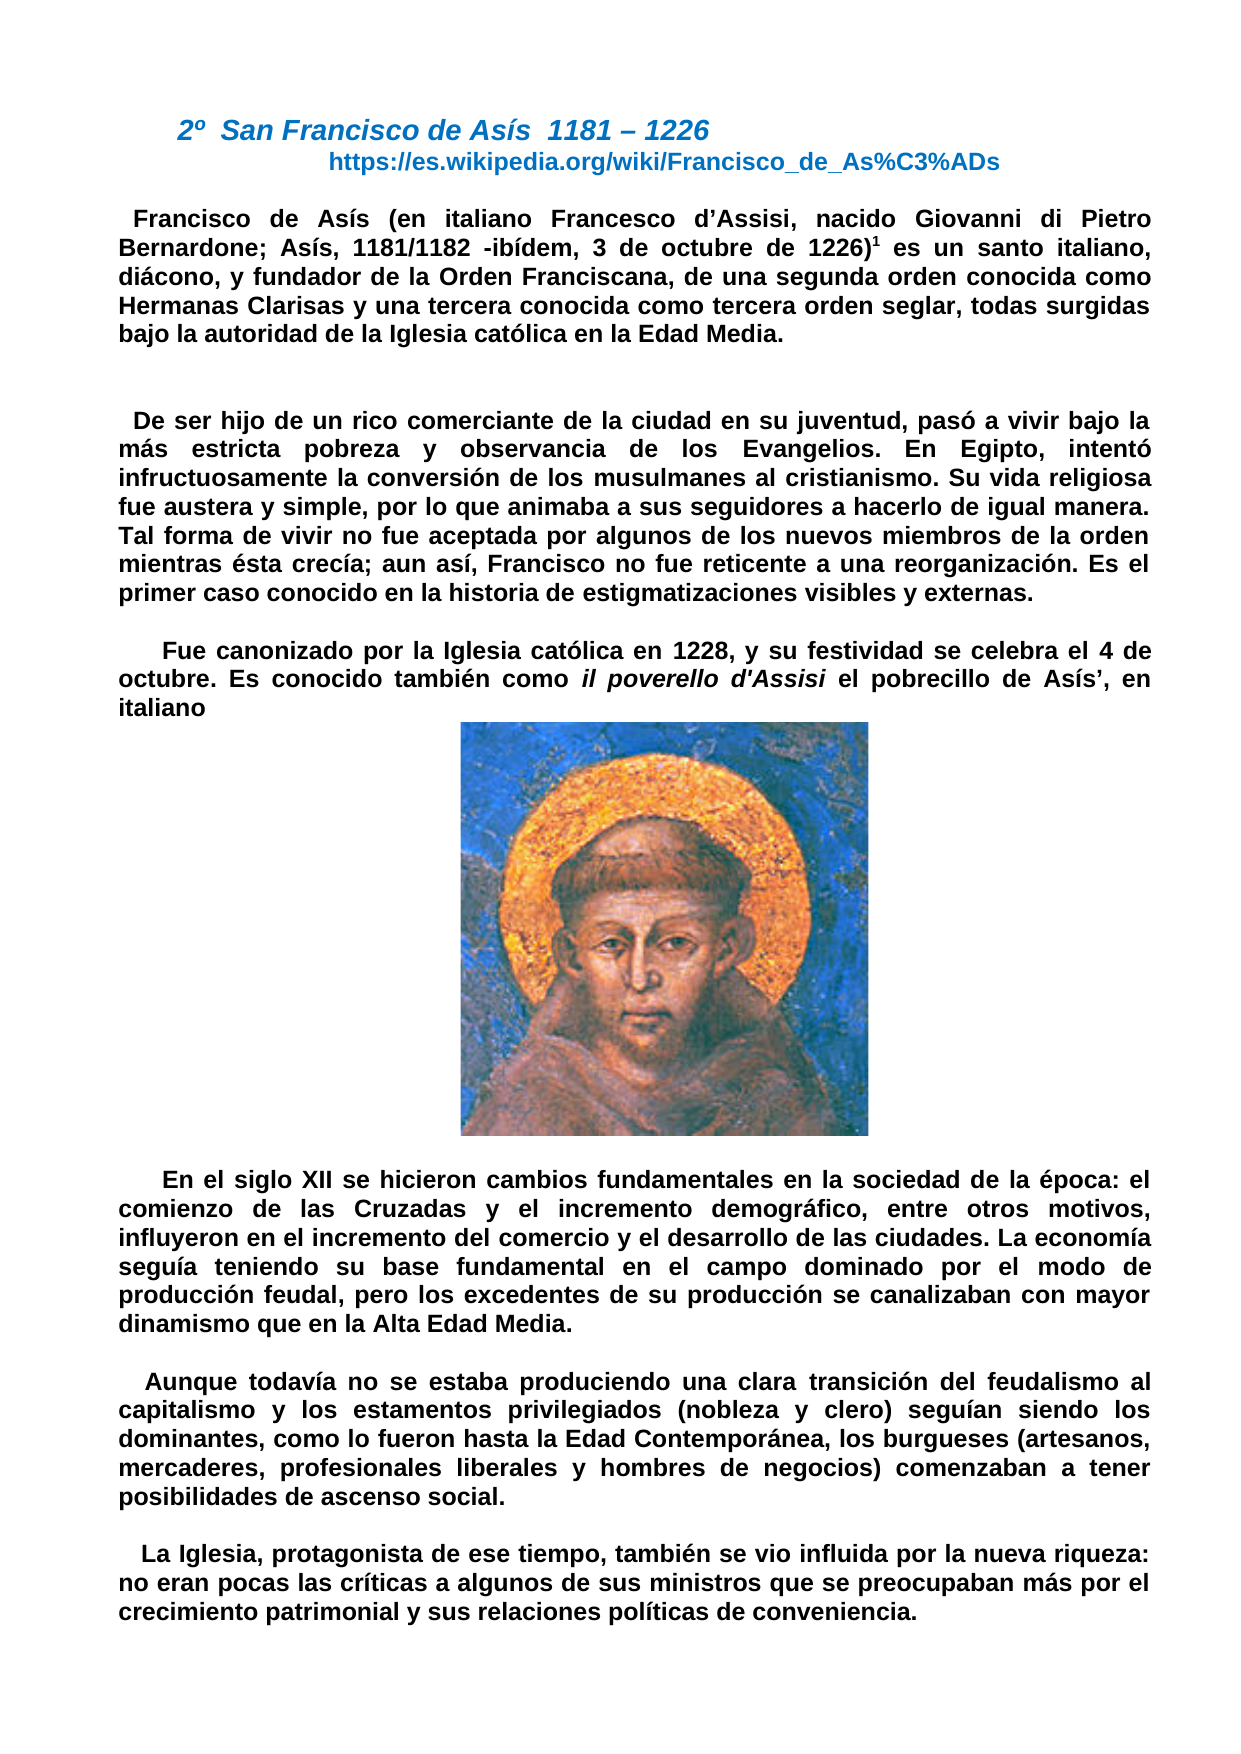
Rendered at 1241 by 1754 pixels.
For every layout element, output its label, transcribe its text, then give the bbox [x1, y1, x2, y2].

picture [460, 722, 869, 1136]
text De ser hijo de un rico comerciante de la ciudad en su juventud, pasó a vivir bajo la más estricta pobreza y observancia de los Evangelios. En Egipto, intentó infructuosamente la conversión de los musulmanes al cristianismo. Su vida religiosa fue austera y simple, por lo que animaba a sus seguidores a hacerlo de igual manera. Tal forma de vivir no fue aceptada por algunos de los nuevos miembros de la orden mientras ésta crecía; aun así, Francisco no fue reticente a una reorganización. Es el primer caso conocido en la historia de estigmatizaciones visibles y externas. [118, 406, 1152, 607]
text Aunque todavía no se estaba produciendo una clara transición del feudalismo al capitalismo y los estamentos privilegiados (nobleza y clero) seguían siendo los dominantes, como lo fueron hasta la Edad Contemporánea, los burgueses (artesanos, mercaderes, profesionales liberales y hombres de negocios) comenzaban a tener posibilidades de ascenso social. [118, 1366, 1152, 1510]
text En el siglo XII se hicieron cambios fundamentales en la sociedad de la época: el comienzo de las Cruzadas y el incremento demográfico, entre otros motivos, influyeron en el incremento del comercio y el desarrollo de las ciudades. La economía seguía teniendo su base fundamental en el campo dominado por el modo de producción feudal, pero los excedentes de su producción se canalizaban con mayor dinamismo que en la Alta Edad Media. [118, 1165, 1152, 1338]
text Fue canonizado por la Iglesia católica en 1228, y su festividad se celebra el 4 de octubre. Es conocido también como il poverello d'Assisi el pobrecillo de Asís’, en italiano [118, 636, 1152, 722]
text Francisco de Asís (en italiano Francesco d’Assisi, nacido Giovanni di Pietro Bernardone; Asís, 1181/1182 -ibídem, 3 de octubre de 1226)1 es un santo italiano, diácono, y fundador de la Orden Franciscana, de una segunda orden conocida como Hermanas Clarisas y una tercera conocida como tercera orden seglar, todas surgidas bajo la autoridad de la Iglesia católica en la Edad Media. [118, 204, 1152, 348]
text 2º San Francisco de Asís 1181 – 1226 [177, 113, 1152, 147]
text La Iglesia, protagonista de ese tiempo, también se vio influida por la nueva riqueza: no eran pocas las críticas a algunos de sus ministros que se preocupaban más por el crecimiento patrimonial y sus relaciones políticas de conveniencia. [118, 1539, 1152, 1625]
text https://es.wikipedia.org/wiki/Francisco_de_As%C3%ADs [177, 147, 1152, 176]
